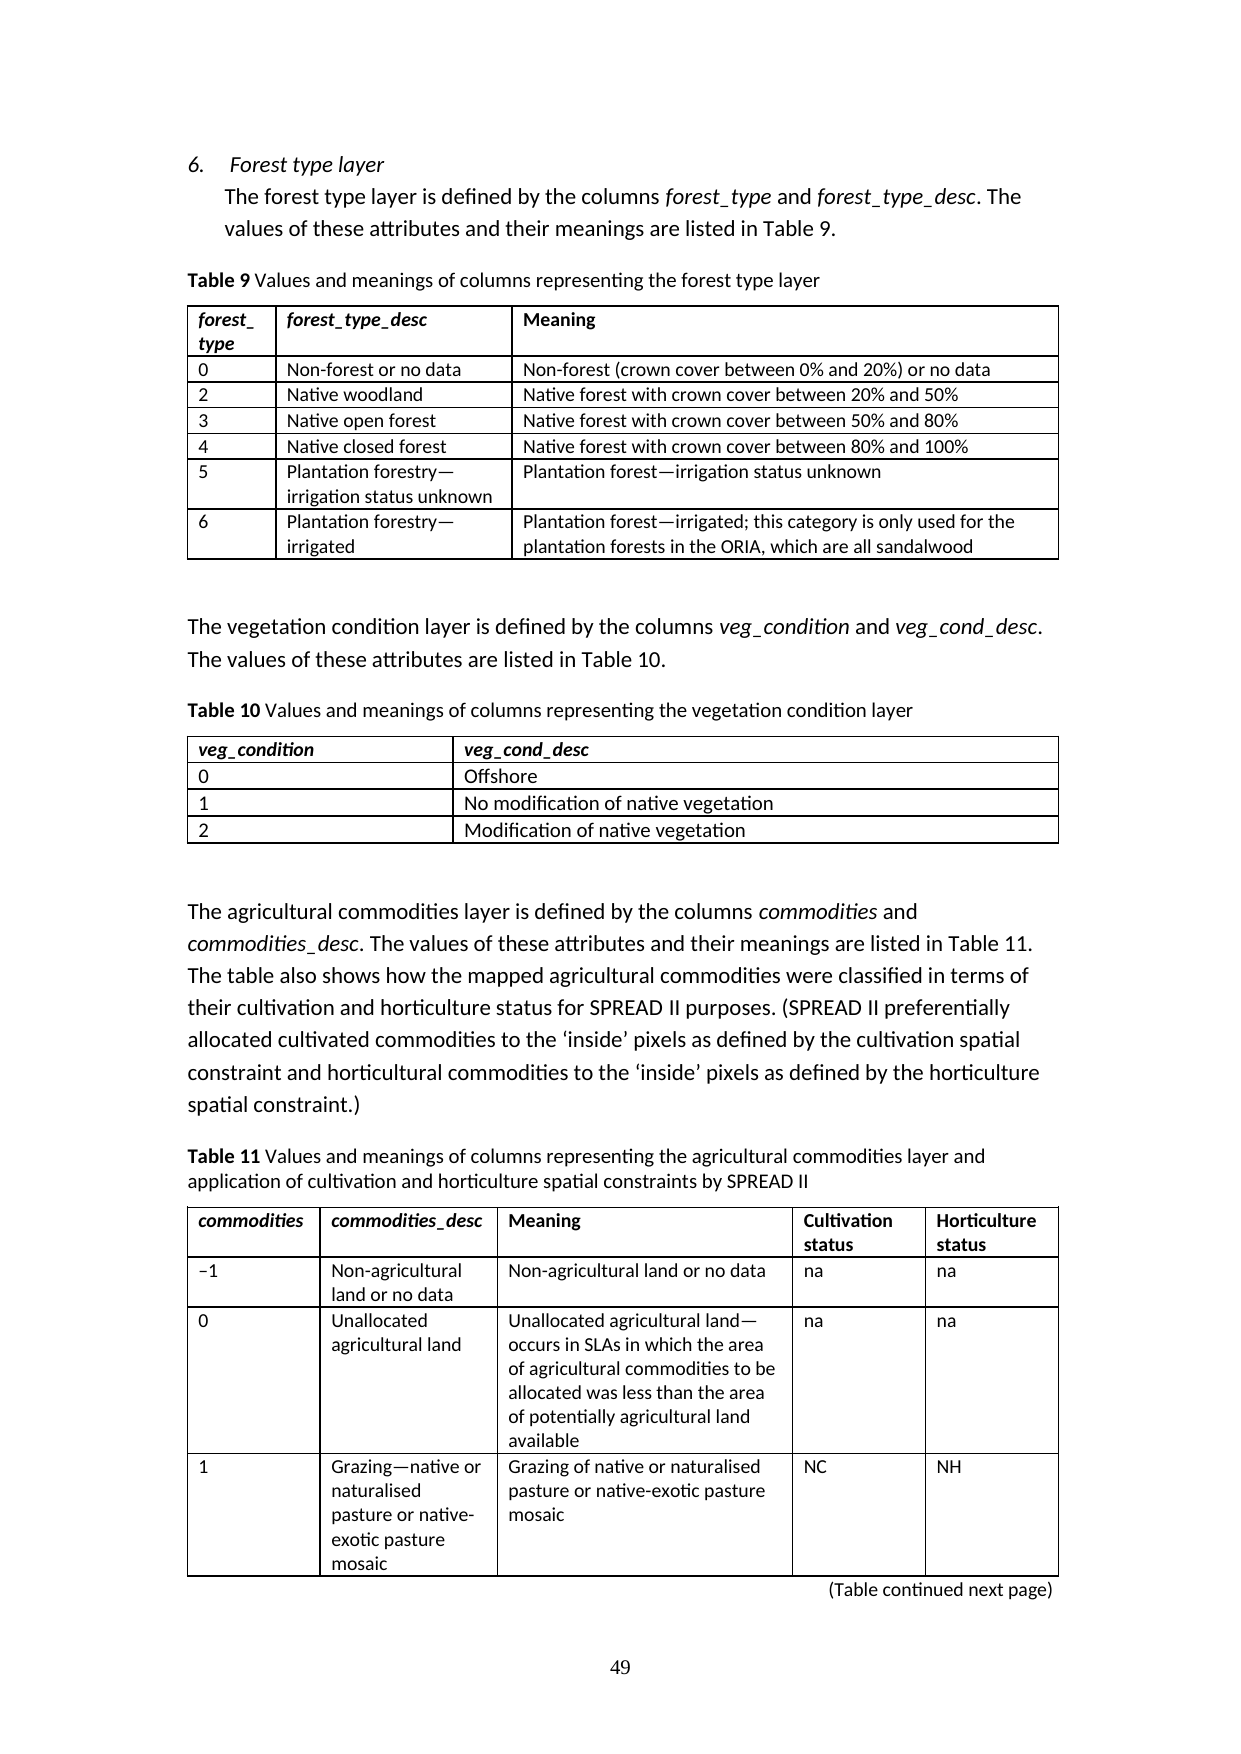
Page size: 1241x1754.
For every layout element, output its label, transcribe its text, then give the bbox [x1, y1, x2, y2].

table_header Meaning [498, 1208, 792, 1256]
table_header Meaning [513, 307, 1058, 355]
table_cell Unallocated agricultural land [321, 1308, 497, 1453]
table_cell na [793, 1258, 925, 1306]
table_cell –1 [188, 1258, 319, 1306]
table_cell Plantation forest—irrigated; this category is only used for the plantation forests in the ORIA, which are all sandalwood [513, 510, 1058, 558]
table_cell 0 [188, 763, 452, 788]
table_header Cultivation status [793, 1208, 925, 1256]
table_cell 6 [188, 510, 275, 558]
text (Table continued next page) [187, 1577, 1053, 1601]
table_cell Modification of native vegetation [454, 817, 1058, 842]
table_header commodities [188, 1208, 319, 1256]
table_cell Native woodland [277, 383, 511, 407]
table_cell na [926, 1258, 1058, 1306]
table_header commodities_desc [321, 1208, 497, 1256]
text The forest type layer is defined by the columns forest_type and forest_type_desc. The values of these attributes and their meanings are listed in Table 9. [224, 182, 1053, 242]
text Table 10 Values and meanings of columns representing the vegetation condition layer [187, 698, 1053, 723]
table_cell 4 [188, 434, 275, 458]
table_cell Plantation forest—irrigation status unknown [513, 460, 1058, 508]
table_cell 0 [188, 357, 275, 381]
table_cell 1 [188, 1454, 319, 1575]
table_cell Plantation forestry—irrigated [277, 510, 511, 558]
table_header forest_type_desc [277, 307, 511, 355]
table_cell Native forest with crown cover between 50% and 80% [513, 408, 1058, 432]
table_cell Non-agricultural land or no data [498, 1258, 792, 1306]
table_cell na [926, 1308, 1058, 1453]
table_cell Native forest with crown cover between 20% and 50% [513, 383, 1058, 407]
table_cell Native closed forest [277, 434, 511, 458]
table_cell NH [926, 1454, 1058, 1575]
table_cell Native open forest [277, 408, 511, 432]
table_cell Grazing—native or naturalised pasture or native-exotic pasture mosaic [321, 1454, 497, 1575]
table_cell Native forest with crown cover between 80% and 100% [513, 434, 1058, 458]
table_header forest_ type [188, 307, 275, 355]
table_cell 1 [188, 790, 452, 815]
text Table 11 Values and meanings of columns representing the agricultural commodities layer and application of cultivation and horticulture spatial constraints by SPREAD II [187, 1143, 1053, 1194]
text Table 9 Values and meanings of columns representing the forest type layer [187, 267, 1053, 293]
table_cell Non-forest (crown cover between 0% and 20%) or no data [513, 357, 1058, 381]
text The agricultural commodities layer is defined by the columns commodities and commodities_desc. The values of these attributes and their meanings are listed in Table 11. The table also shows how the mapped agricultural commodities were classified in terms of their cultivation and horticulture status for SPREAD II purposes. (SPREAD II preferentially allocated cultivated commodities to the ‘inside’ pixels as defined by the cultivation spatial constraint and horticultural commodities to the ‘inside’ pixels as defined by the horticulture spatial constraint.) [187, 897, 1053, 1118]
table_cell 3 [188, 408, 275, 432]
table_header veg_cond_desc [454, 737, 1058, 761]
table_cell 5 [188, 460, 275, 508]
table_header veg_condition [188, 737, 452, 761]
table_header Horticulture status [926, 1208, 1058, 1256]
table_cell Unallocated agricultural land—occurs in SLAs in which the area of agricultural commodities to be allocated was less than the area of potentially agricultural land available [498, 1308, 792, 1453]
table_cell Plantation forestry—irrigation status unknown [277, 460, 511, 508]
text The vegetation condition layer is defined by the columns veg_condition and veg_cond_desc. The values of these attributes are listed in Table 10. [187, 612, 1053, 673]
table_cell NC [793, 1454, 925, 1575]
table_cell na [793, 1308, 925, 1453]
table_cell 2 [188, 383, 275, 407]
table_cell 2 [188, 817, 452, 842]
table_cell 0 [188, 1308, 319, 1453]
table_cell Offshore [454, 763, 1058, 788]
table_cell No modification of native vegetation [454, 790, 1058, 815]
text 6. Forest type layer [187, 150, 1053, 178]
table_cell Grazing of native or naturalised pasture or native-exotic pasture mosaic [498, 1454, 792, 1575]
table_cell Non-agricultural land or no data [321, 1258, 497, 1306]
table_cell Non-forest or no data [277, 357, 511, 381]
